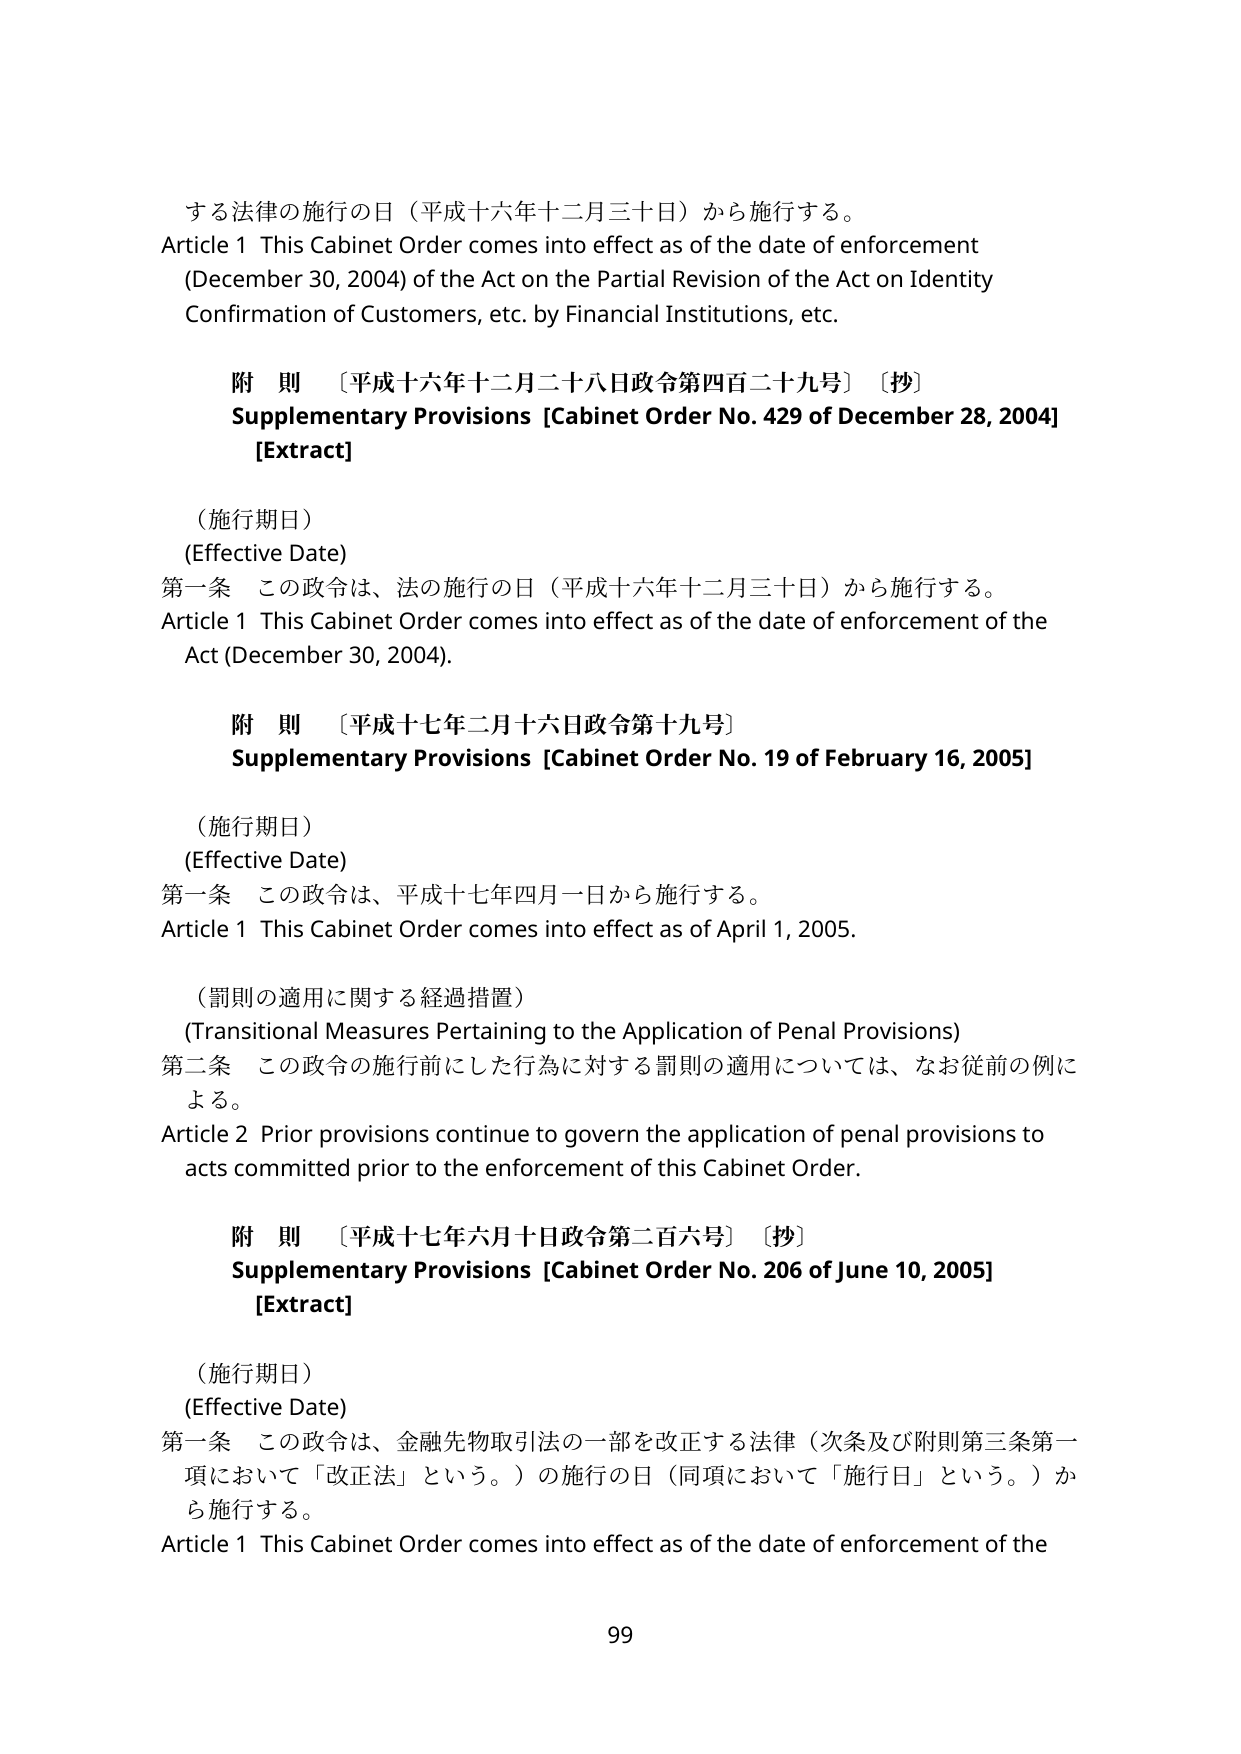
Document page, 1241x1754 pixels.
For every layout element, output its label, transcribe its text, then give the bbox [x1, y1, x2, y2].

text 附 則 〔平成十七年六月十日政令第二百六号〕〔抄〕 [230, 1219, 1079, 1253]
text (Effective Date) [184, 535, 1079, 569]
text （施行期日） [184, 501, 1079, 535]
text Supplementary Provisions [Cabinet Order No. 429 of December 28, 2004] [Extract] [230, 399, 1079, 467]
text Article 1 This Cabinet Order comes into effect as of the date of enforcement (December 30, 2004) of the Act on the Partial Revision of the Act on Identity Confirmation of Customers, etc. by Financial Institutions, etc. [161, 228, 1079, 330]
text Article 1 This Cabinet Order comes into effect as of the date of enforcement of the Act (December 30, 2004). [161, 604, 1079, 672]
text 第一条 この政令は、法の施行の日（平成十六年十二月三十日）から施行する。 [161, 569, 1079, 604]
text （施行期日） [184, 809, 1079, 843]
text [161, 194, 1079, 228]
text (Effective Date) [184, 843, 1079, 877]
text 第一条 この政令は、金融先物取引法の一部を改正する法律（次条及び附則第三条第一項において「改正法」という。）の施行の日（同項において「施行日」という。）から施行する。 [161, 1424, 1079, 1526]
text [161, 1526, 1079, 1560]
text 第一条 この政令は、平成十七年四月一日から施行する。 [161, 877, 1079, 911]
text Supplementary Provisions [Cabinet Order No. 19 of February 16, 2005] [230, 740, 1079, 774]
text 第二条 この政令の施行前にした行為に対する罰則の適用については、なお従前の例による。 [161, 1048, 1079, 1116]
text Article 2 Prior provisions continue to govern the application of penal provisions to acts committed prior to the enforcement of this Cabinet Order. [161, 1116, 1079, 1184]
text （施行期日） [184, 1355, 1079, 1389]
text （罰則の適用に関する経過措置） [184, 979, 1079, 1014]
text (Effective Date) [184, 1389, 1079, 1424]
text Supplementary Provisions [Cabinet Order No. 206 of June 10, 2005] [Extract] [230, 1253, 1079, 1321]
text Article 1 This Cabinet Order comes into effect as of April 1, 2005. [161, 911, 1079, 945]
text (Transitional Measures Pertaining to the Application of Penal Provisions) [184, 1014, 1079, 1048]
text 附 則 〔平成十七年二月十六日政令第十九号〕 [230, 706, 1079, 740]
text 附 則 〔平成十六年十二月二十八日政令第四百二十九号〕〔抄〕 [230, 364, 1079, 399]
